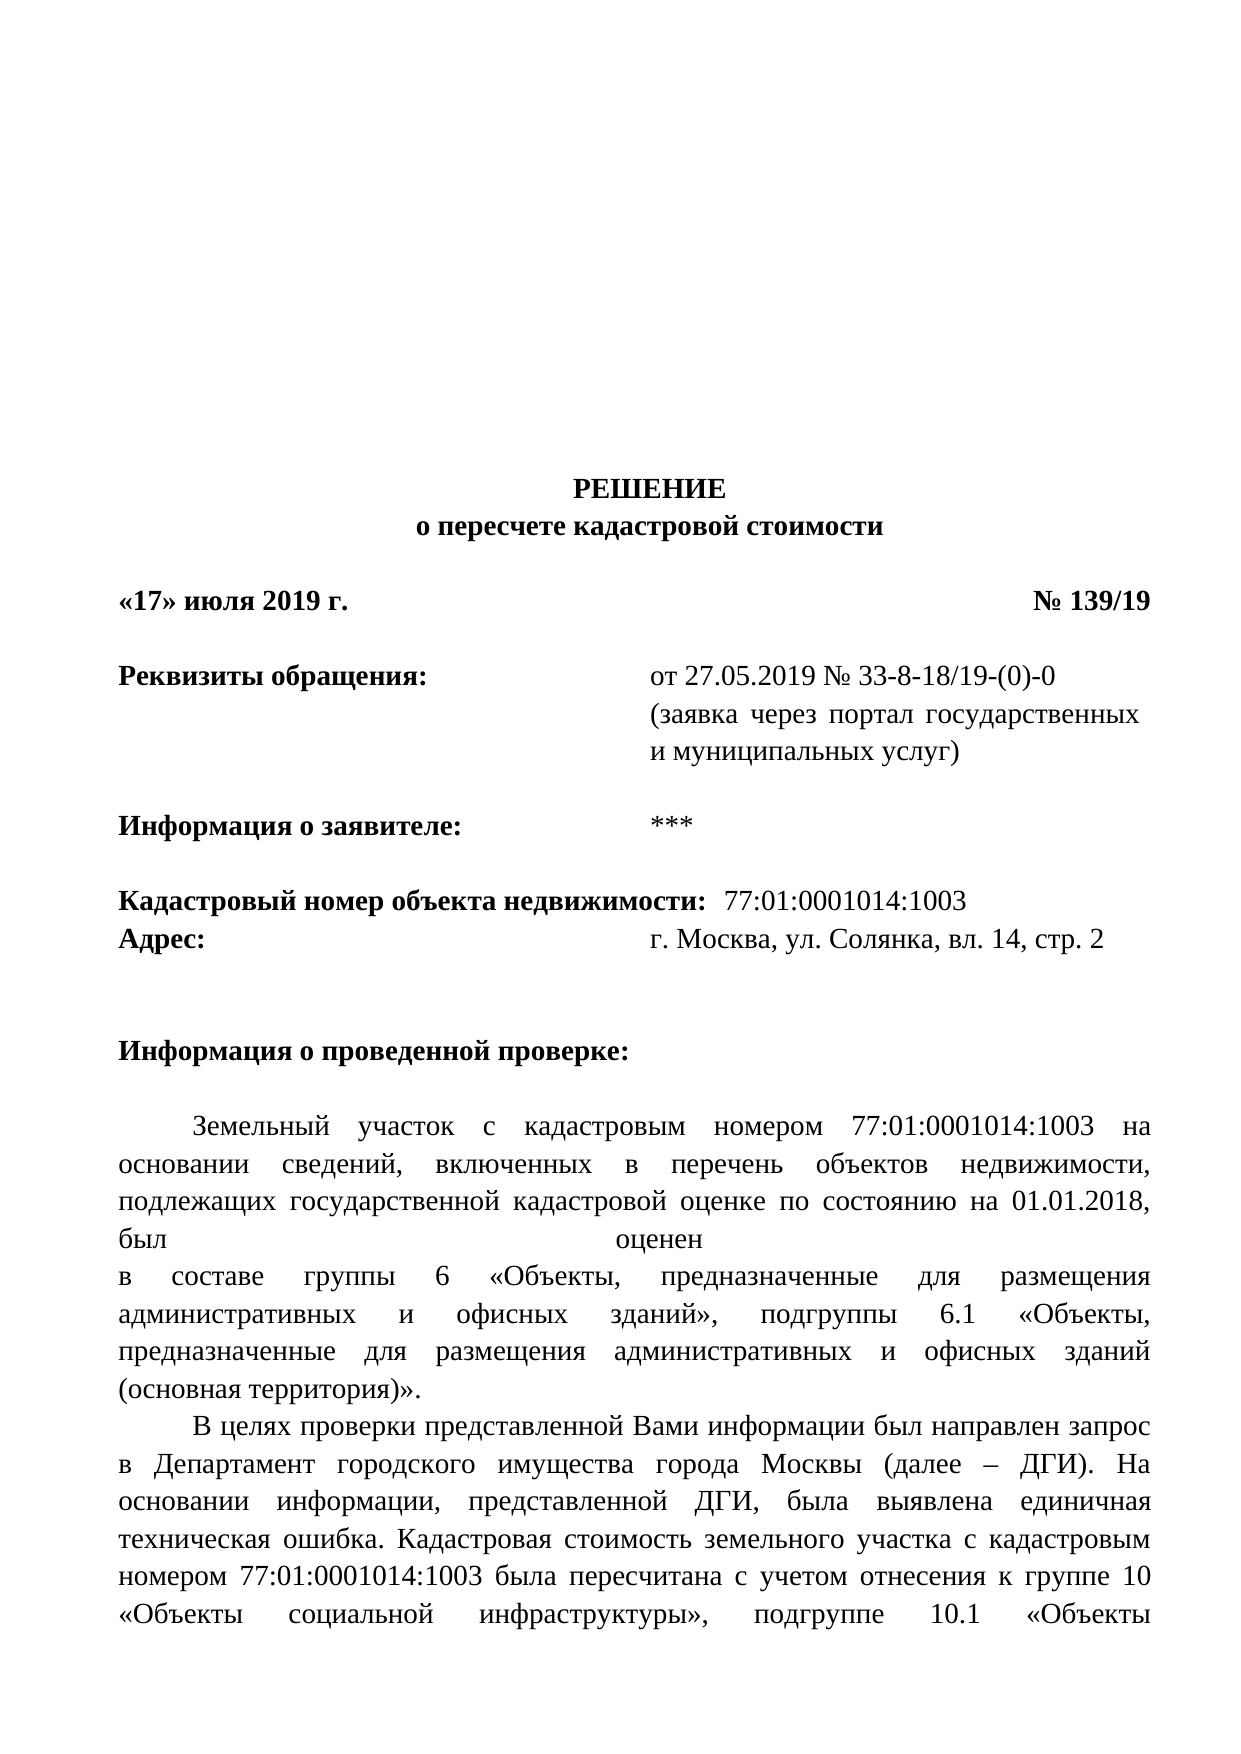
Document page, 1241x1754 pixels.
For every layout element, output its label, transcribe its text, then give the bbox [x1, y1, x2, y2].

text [118, 1406, 1152, 1631]
text «17» июля 2019 г. № 139/19 [118, 581, 1152, 618]
text РЕШЕНИЕ [148, 468, 1152, 506]
text о пересчете кадастровой стоимости [148, 506, 1152, 543]
text Адрес: г. Москва, ул. Солянка, вл. 14, стр. 2 [118, 918, 1152, 956]
text Информация о заявителе: *** [118, 806, 1152, 843]
text Кадастровый номер объекта недвижимости: 77:01:0001014:1003 [118, 881, 1152, 918]
text (заявка через портал государственных и муниципальных услуг) [650, 693, 1152, 768]
text Земельный участок с кадастровым номером 77:01:0001014:1003 на основании сведений, включенных в перечень объектов недвижимости, подлежащих государственной кадастровой оценке по состоянию на 01.01.2018, был оценен в составе группы 6 «Объекты, предназначенные для размещения административных и офисных зданий», подгруппы 6.1 «Объекты, предназначенные для размещения административных и офисных зданий (основная территория)». [118, 1106, 1152, 1406]
text Информация о проведенной проверке: [118, 1031, 1152, 1068]
text Реквизиты обращения: от 27.05.2019 № 33-8-18/19-(0)-0 [118, 656, 1152, 693]
